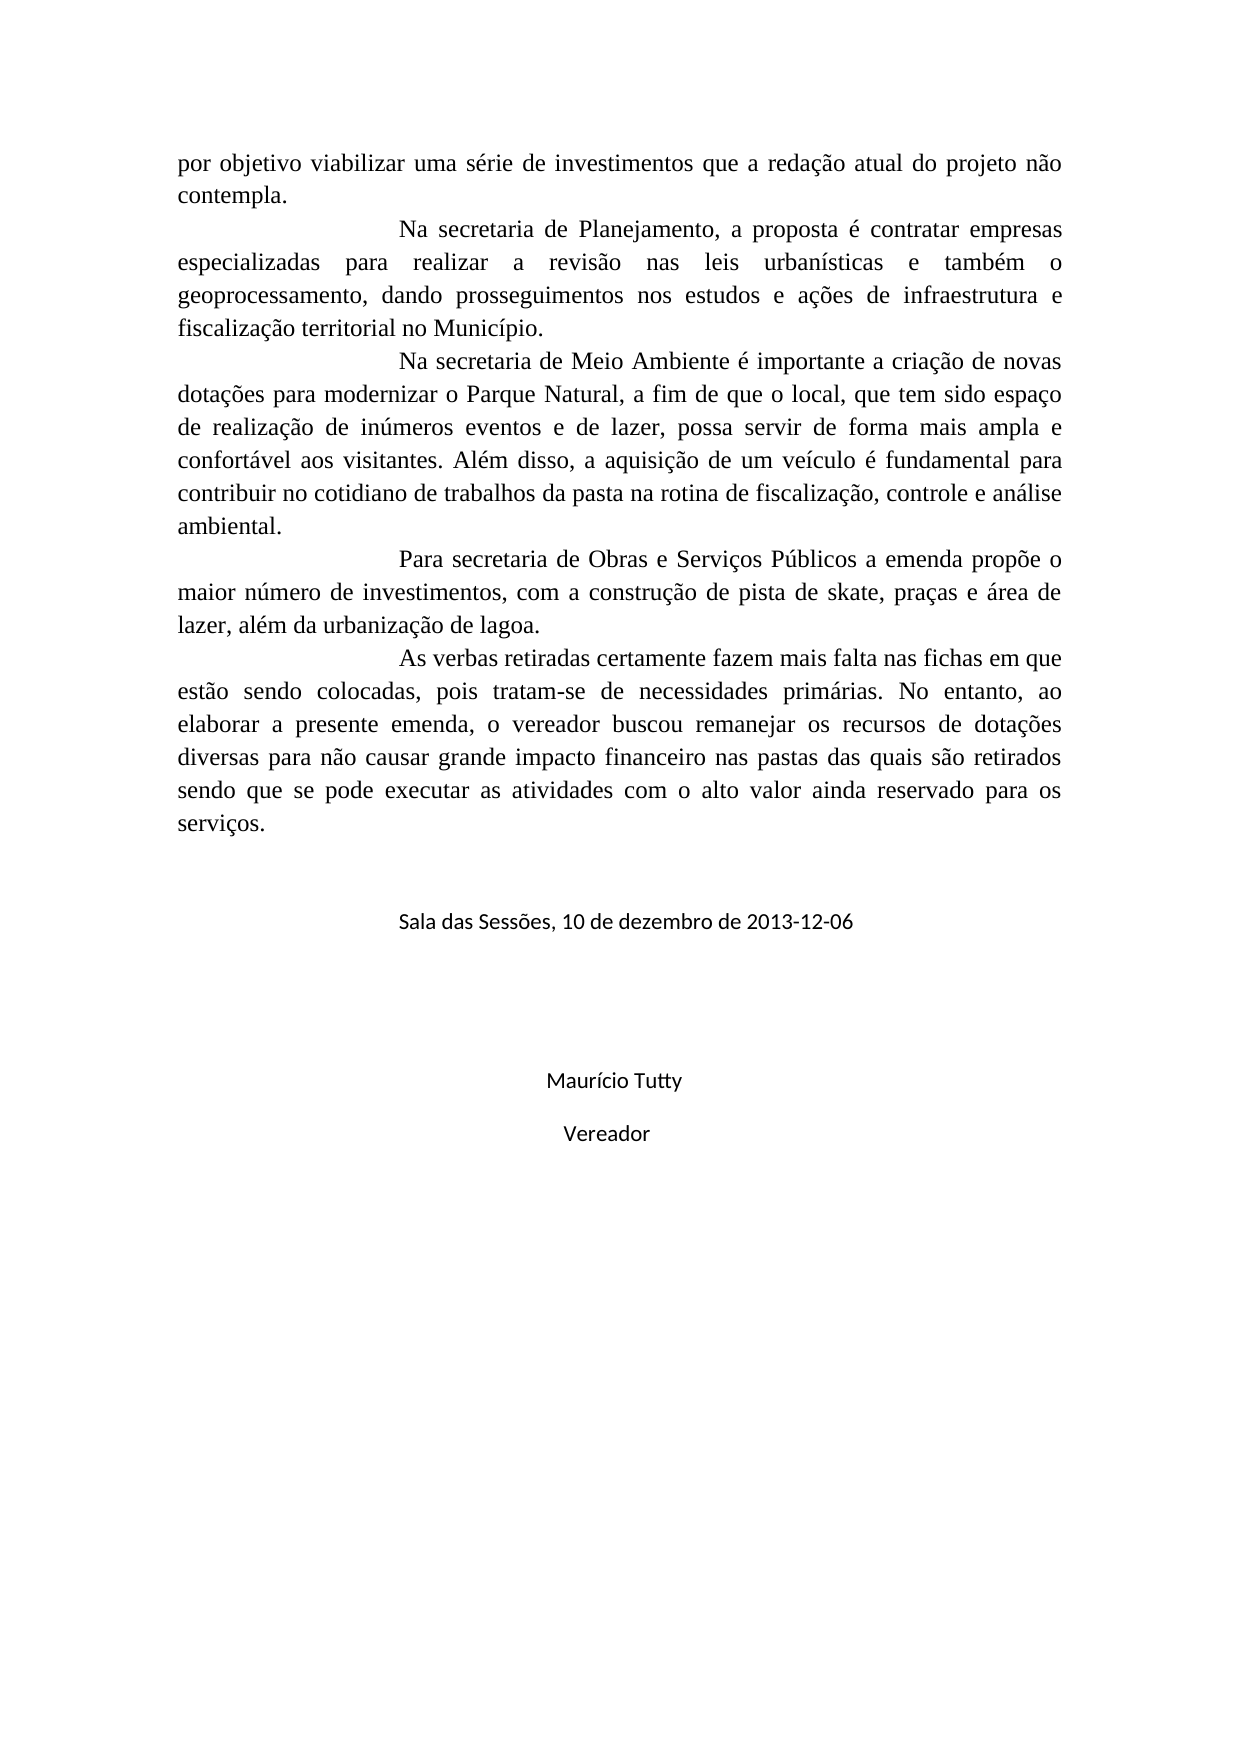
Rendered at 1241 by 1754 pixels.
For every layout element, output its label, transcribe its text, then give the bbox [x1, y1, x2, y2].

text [177, 148, 1063, 209]
text Maurício Tutty [177, 1066, 1063, 1094]
text Sala das Sessões, 10 de dezembro de 2013-12-06 [177, 907, 1063, 935]
text Na secretaria de Planejamento, a proposta é contratar empresas especializadas para realizar a revisão nas leis urbanísticas e também o geoprocessamento, dando prosseguimentos nos estudos e ações de infraestrutura e fiscalização territorial no Município. [177, 214, 1063, 341]
text Na secretaria de Meio Ambiente é importante a criação de novas dotações para modernizar o Parque Natural, a fim de que o local, que tem sido espaço de realização de inúmeros eventos e de lazer, possa servir de forma mais ampla e confortável aos visitantes. Além disso, a aquisição de um veículo é fundamental para contribuir no cotidiano de trabalhos da pasta na rotina de fiscalização, controle e análise ambiental. [177, 346, 1063, 539]
text As verbas retiradas certamente fazem mais falta nas fichas em que estão sendo colocadas, pois tratam-se de necessidades primárias. No entanto, ao elaborar a presente emenda, o vereador buscou remanejar os recursos de dotações diversas para não causar grande impacto financeiro nas pastas das quais são retirados sendo que se pode executar as atividades com o alto valor ainda reservado para os serviços. [177, 643, 1063, 837]
text Para secretaria de Obras e Serviços Públicos a emenda propõe o maior número de investimentos, com a construção de pista de skate, praças e área de lazer, além da urbanização de lagoa. [177, 544, 1063, 639]
text Vereador [177, 1119, 1063, 1147]
